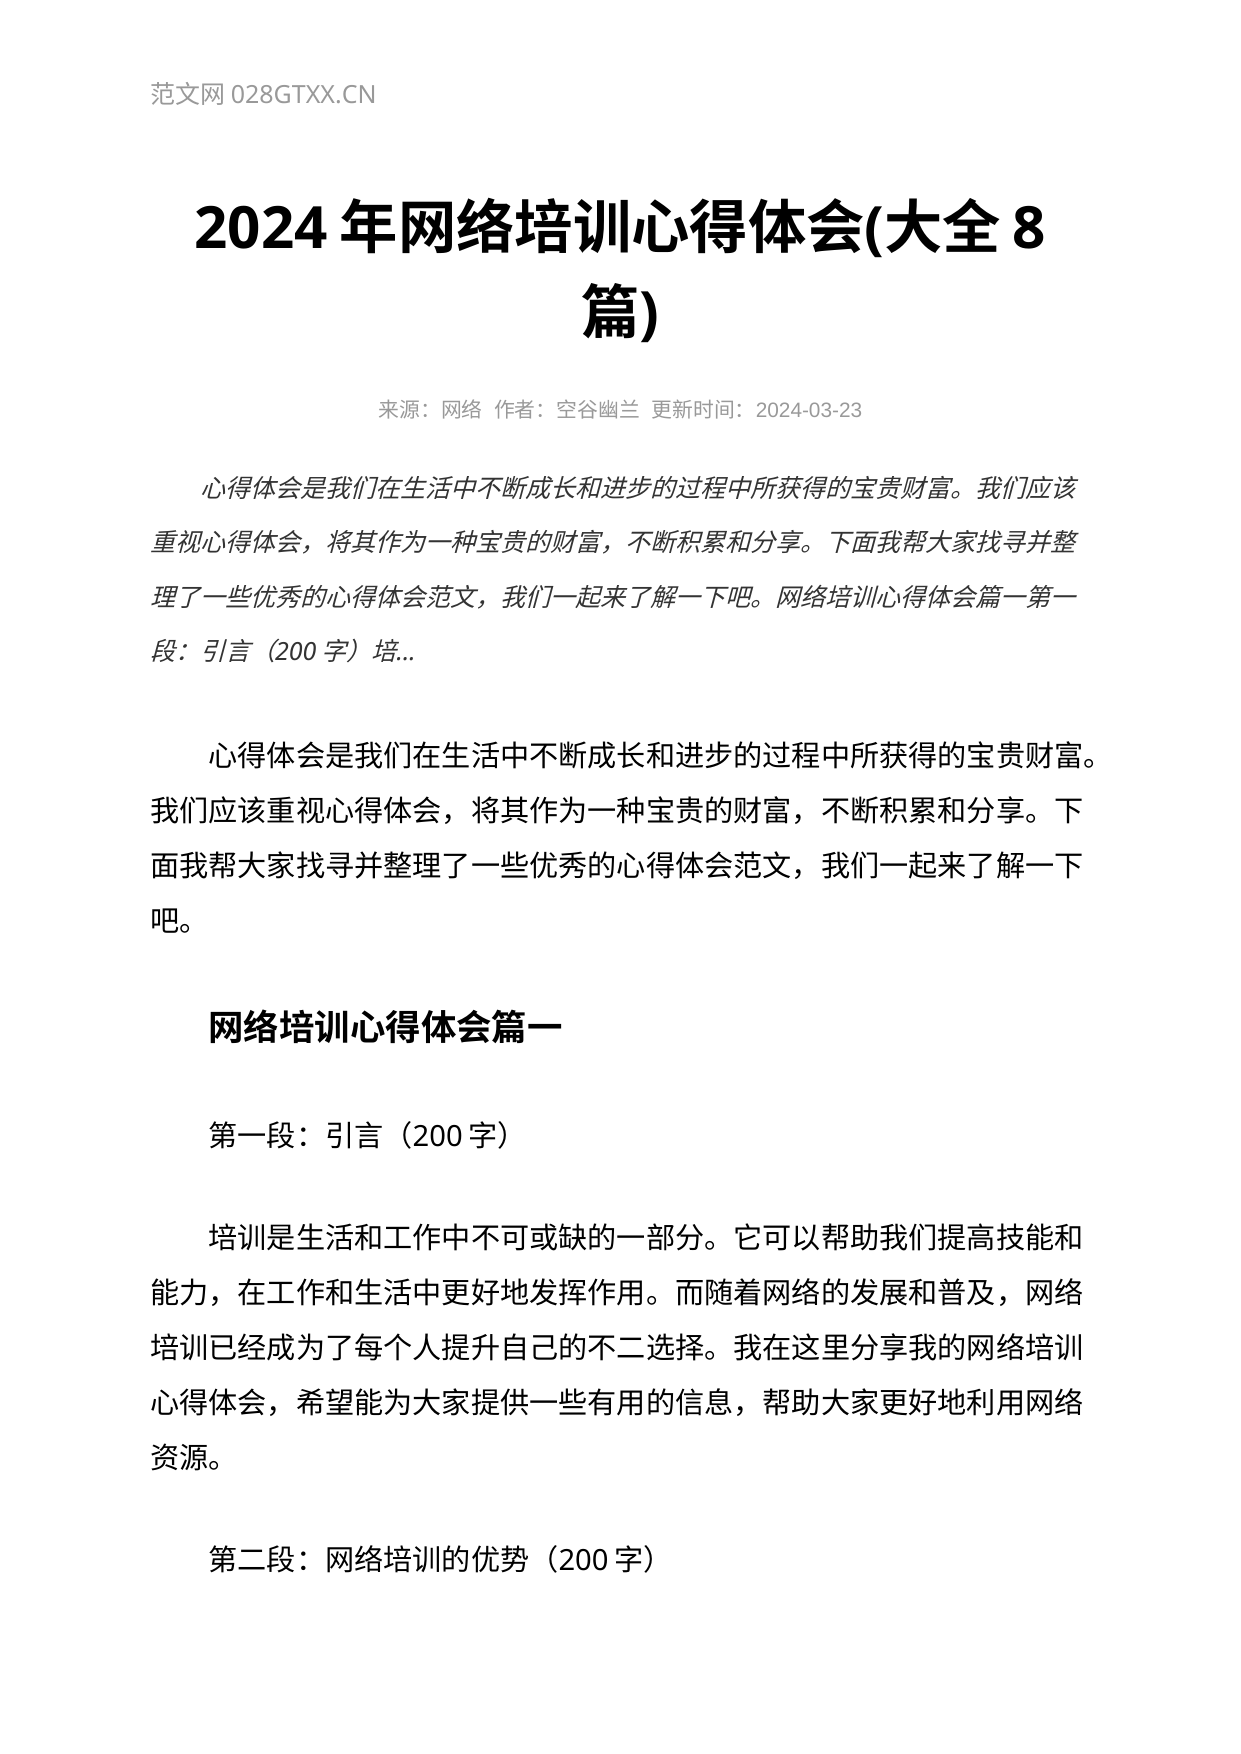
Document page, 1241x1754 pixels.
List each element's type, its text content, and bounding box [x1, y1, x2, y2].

text 心得体会是我们在生活中不断成长和进步的过程中所获得的宝贵财富。我们应该重视心得体会，将其作为一种宝贵的财富，不断积累和分享。下面我帮大家找寻并整理了一些优秀的心得体会范文，我们一起来了解一下吧。 [150, 733, 1090, 940]
subtitle 2024年网络培训心得体会(大全8篇) [150, 181, 1090, 351]
text 第二段：网络培训的优势（200字） [150, 1536, 1090, 1578]
text 心得体会是我们在生活中不断成长和进步的过程中所获得的宝贵财富。我们应该重视心得体会，将其作为一种宝贵的财富，不断积累和分享。下面我帮大家找寻并整理了一些优秀的心得体会范文，我们一起来了解一下吧。网络培训心得体会篇一第一段：引言（200字）培... [150, 468, 1090, 668]
text 第一段：引言（200字） [150, 1113, 1090, 1155]
text 培训是生活和工作中不可或缺的一部分。它可以帮助我们提高技能和能力，在工作和生活中更好地发挥作用。而随着网络的发展和普及，网络培训已经成为了每个人提升自己的不二选择。我在这里分享我的网络培训心得体会，希望能为大家提供一些有用的信息，帮助大家更好地利用网络资源。 [150, 1215, 1090, 1477]
text 网络培训心得体会篇一 [150, 999, 1090, 1051]
text 来源：网络 作者：空谷幽兰 更新时间：2024-03-23 [150, 398, 1090, 422]
